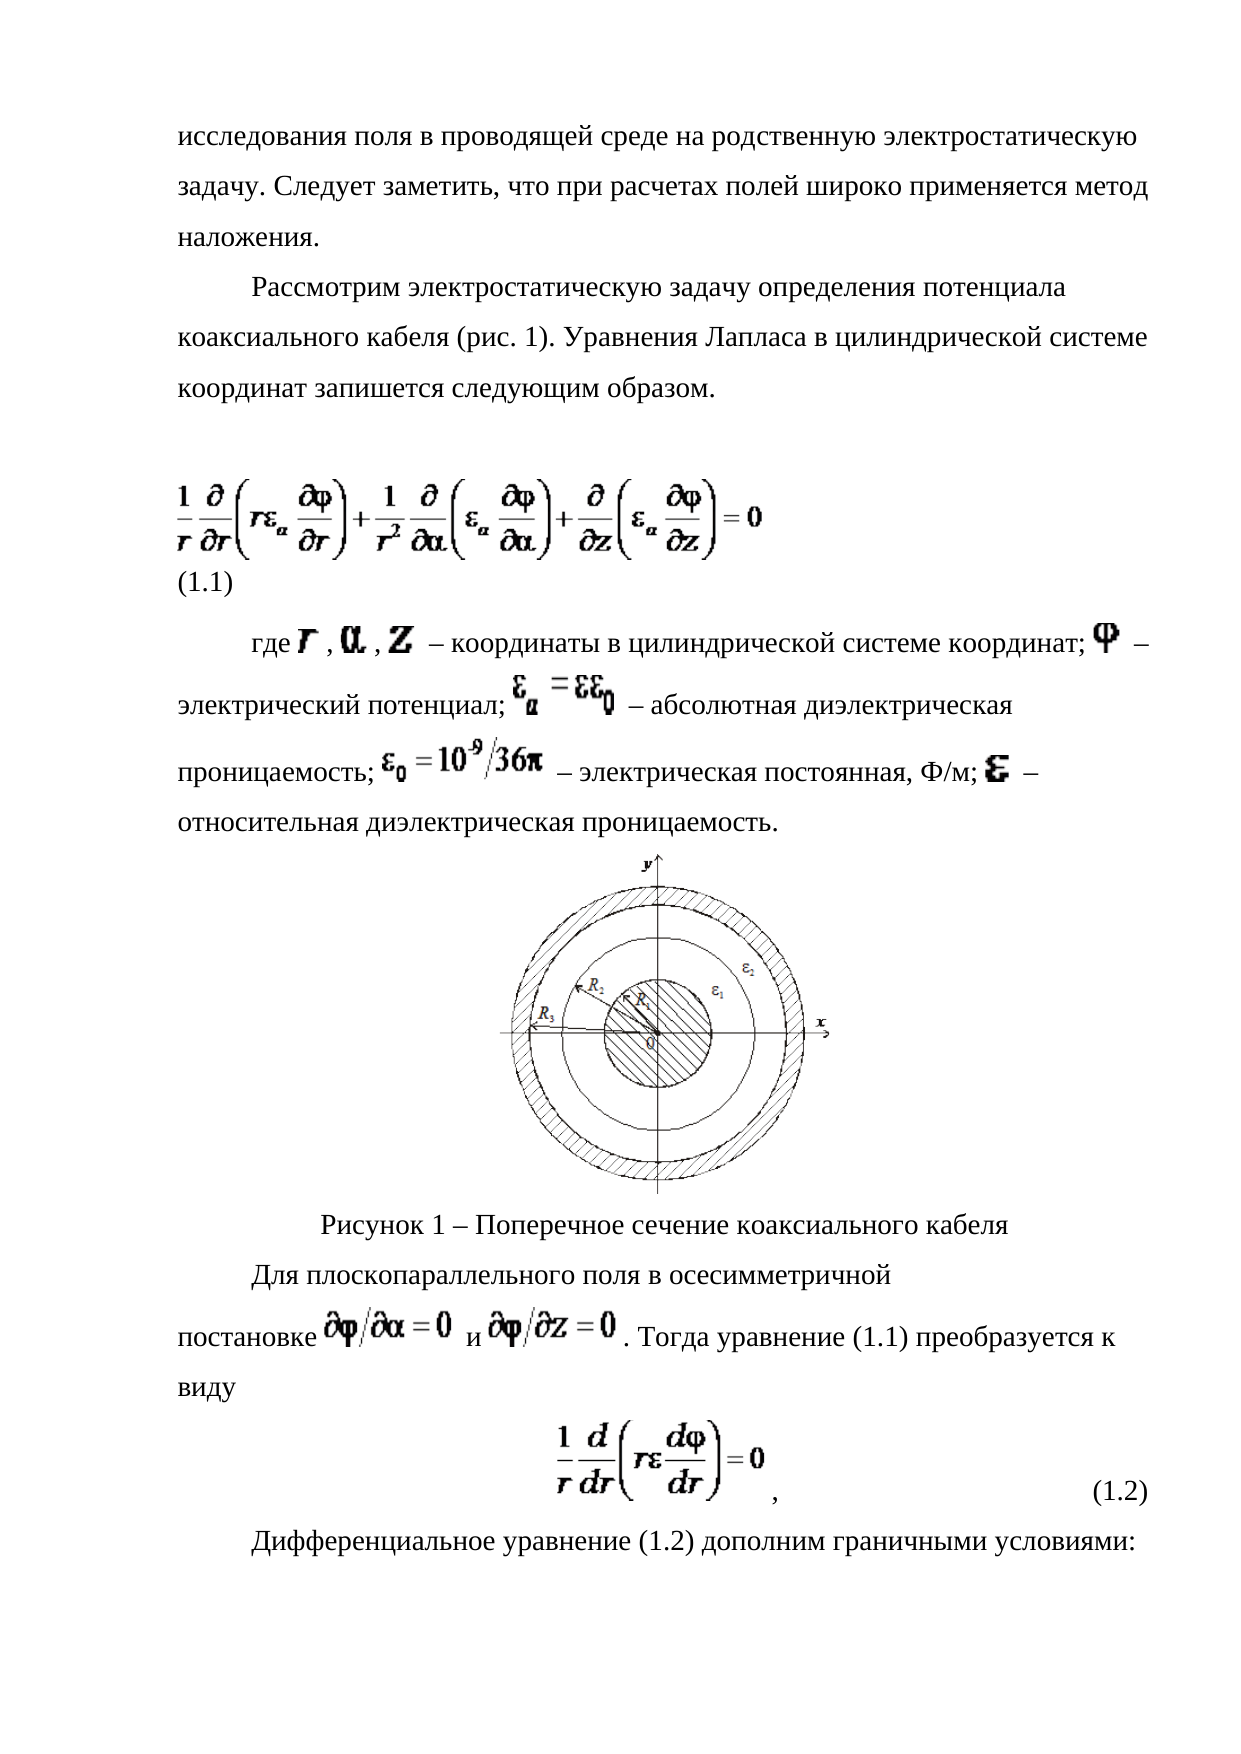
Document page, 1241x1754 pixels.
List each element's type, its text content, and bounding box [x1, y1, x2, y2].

picture [298, 629, 319, 653]
text где , , – координаты в цилиндрической системе координат; – электрический потенциал; – абсолютная диэлектрическая проницаемость; – электрическая постоянная, Ф/м; – относительная диэлектрическая проницаемость. [177, 624, 1152, 838]
text Рисунок 1 – Поперечное сечение коаксиального кабеля [177, 1207, 1152, 1241]
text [177, 118, 1152, 252]
picture [388, 626, 415, 653]
picture [382, 737, 543, 782]
picture [985, 755, 1009, 782]
text Рассмотрим электростатическую задачу определения потенциала коаксиального кабеля (рис. 1). Уравнения Лапласа в цилиндрической системе координат запишется следующим образом. [177, 269, 1152, 403]
picture [499, 854, 830, 1194]
picture [324, 1307, 452, 1347]
picture [340, 626, 367, 653]
picture [488, 1307, 616, 1347]
text Для плоскопараллельного поля в осесимметричной постановке и . Тогда уравнение (1.1) преобразуется к виду [177, 1257, 1152, 1403]
picture [177, 479, 762, 560]
text , (1.2) [177, 1420, 1152, 1506]
picture [513, 675, 614, 715]
picture [1093, 623, 1120, 653]
text Дифференциальное уравнение (1.2) дополним граничными условиями: [177, 1523, 1152, 1557]
picture [557, 1420, 765, 1501]
